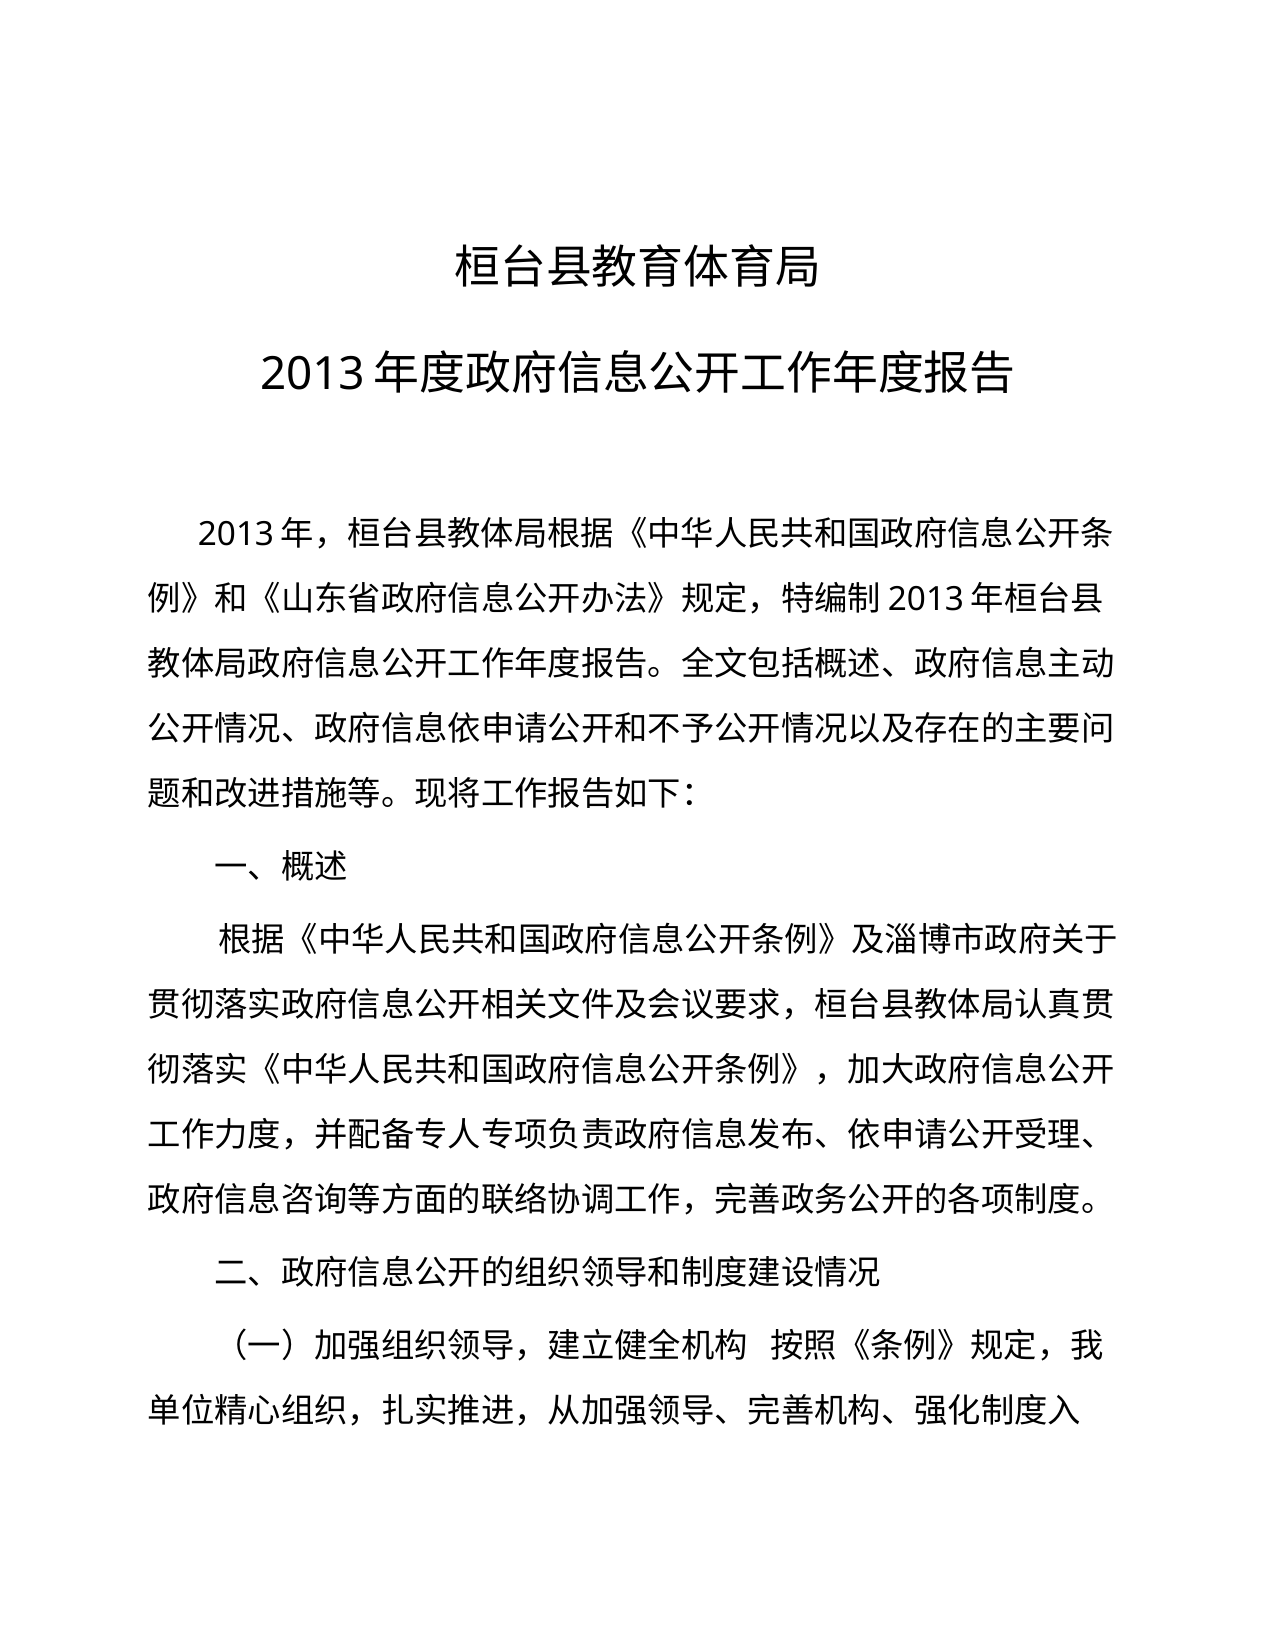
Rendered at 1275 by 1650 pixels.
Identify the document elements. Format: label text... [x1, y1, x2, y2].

text 根据《中华人民共和国政府信息公开条例》及淄博市政府关于贯彻落实政府信息公开相关文件及会议要求，桓台县教体局认真贯彻落实《中华人民共和国政府信息公开条例》，加大政府信息公开工作力度，并配备专人专项负责政府信息发布、依申请公开受理、政府信息咨询等方面的联络协调工作，完善政务公开的各项制度。 [148, 904, 1127, 1229]
text 一、概述 [148, 832, 1127, 897]
text 2013年度政府信息公开工作年度报告 [148, 321, 1127, 418]
text 二、政府信息公开的组织领导和制度建设情况 [148, 1237, 1127, 1302]
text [148, 1310, 1127, 1440]
text 2013年，桓台县教体局根据《中华人民共和国政府信息公开条例》和《山东省政府信息公开办法》规定，特编制2013年桓台县教体局政府信息公开工作年度报告。全文包括概述、政府信息主动公开情况、政府信息依申请公开和不予公开情况以及存在的主要问题和改进措施等。现将工作报告如下： [148, 499, 1127, 824]
text 桓台县教育体育局 [148, 215, 1127, 313]
